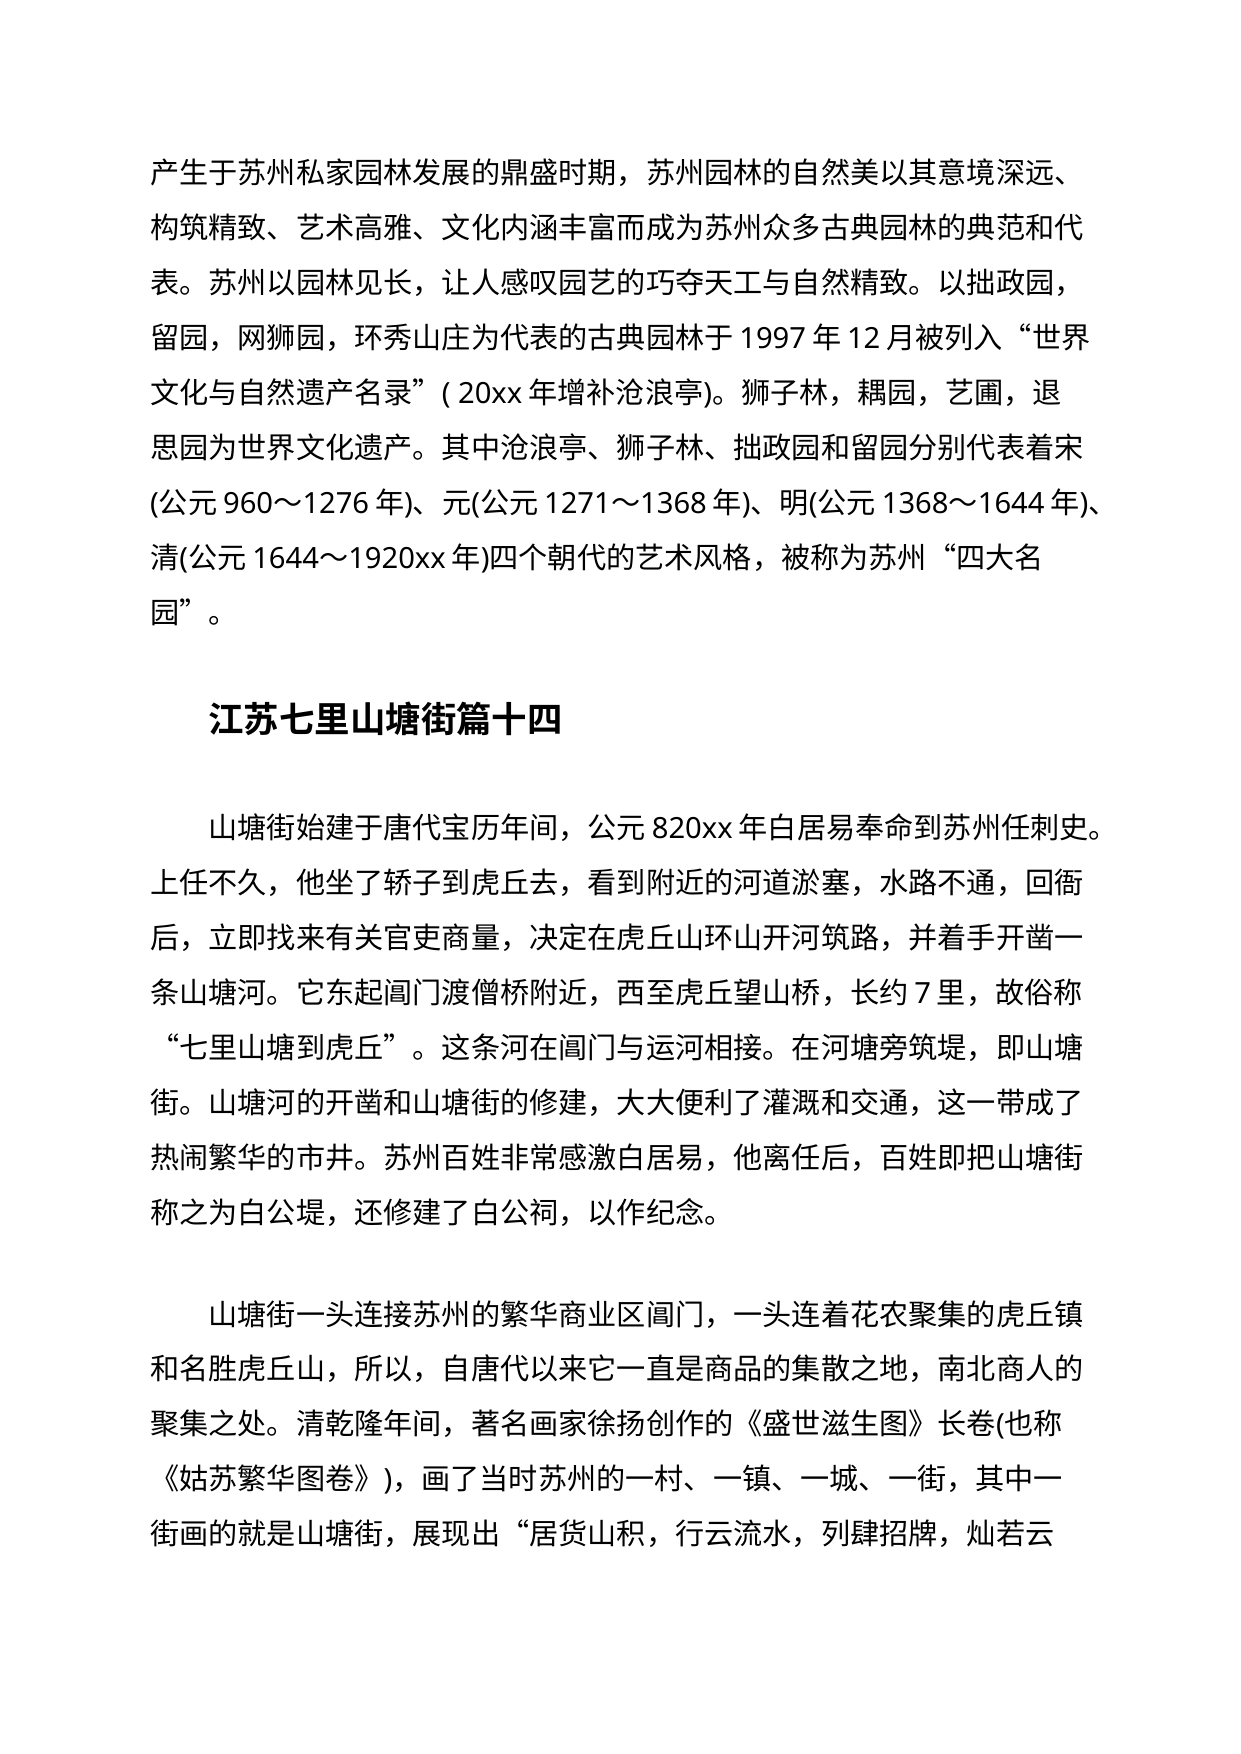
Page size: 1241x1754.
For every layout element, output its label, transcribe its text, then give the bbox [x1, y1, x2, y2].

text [150, 1291, 1090, 1553]
text 江苏七里山塘街篇十四 [150, 691, 1090, 743]
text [150, 150, 1090, 632]
text 山塘街始建于唐代宝历年间，公元820xx年白居易奉命到苏州任刺史。上任不久，他坐了轿子到虎丘去，看到附近的河道淤塞，水路不通，回衙后，立即找来有关官吏商量，决定在虎丘山环山开河筑路，并着手开凿一条山塘河。它东起阊门渡僧桥附近，西至虎丘望山桥，长约7里，故俗称“七里山塘到虎丘”。这条河在阊门与运河相接。在河塘旁筑堤，即山塘街。山塘河的开凿和山塘街的修建，大大便利了灌溉和交通，这一带成了热闹繁华的市井。苏州百姓非常感激白居易，他离任后，百姓即把山塘街称之为白公堤，还修建了白公祠，以作纪念。 [150, 805, 1090, 1232]
